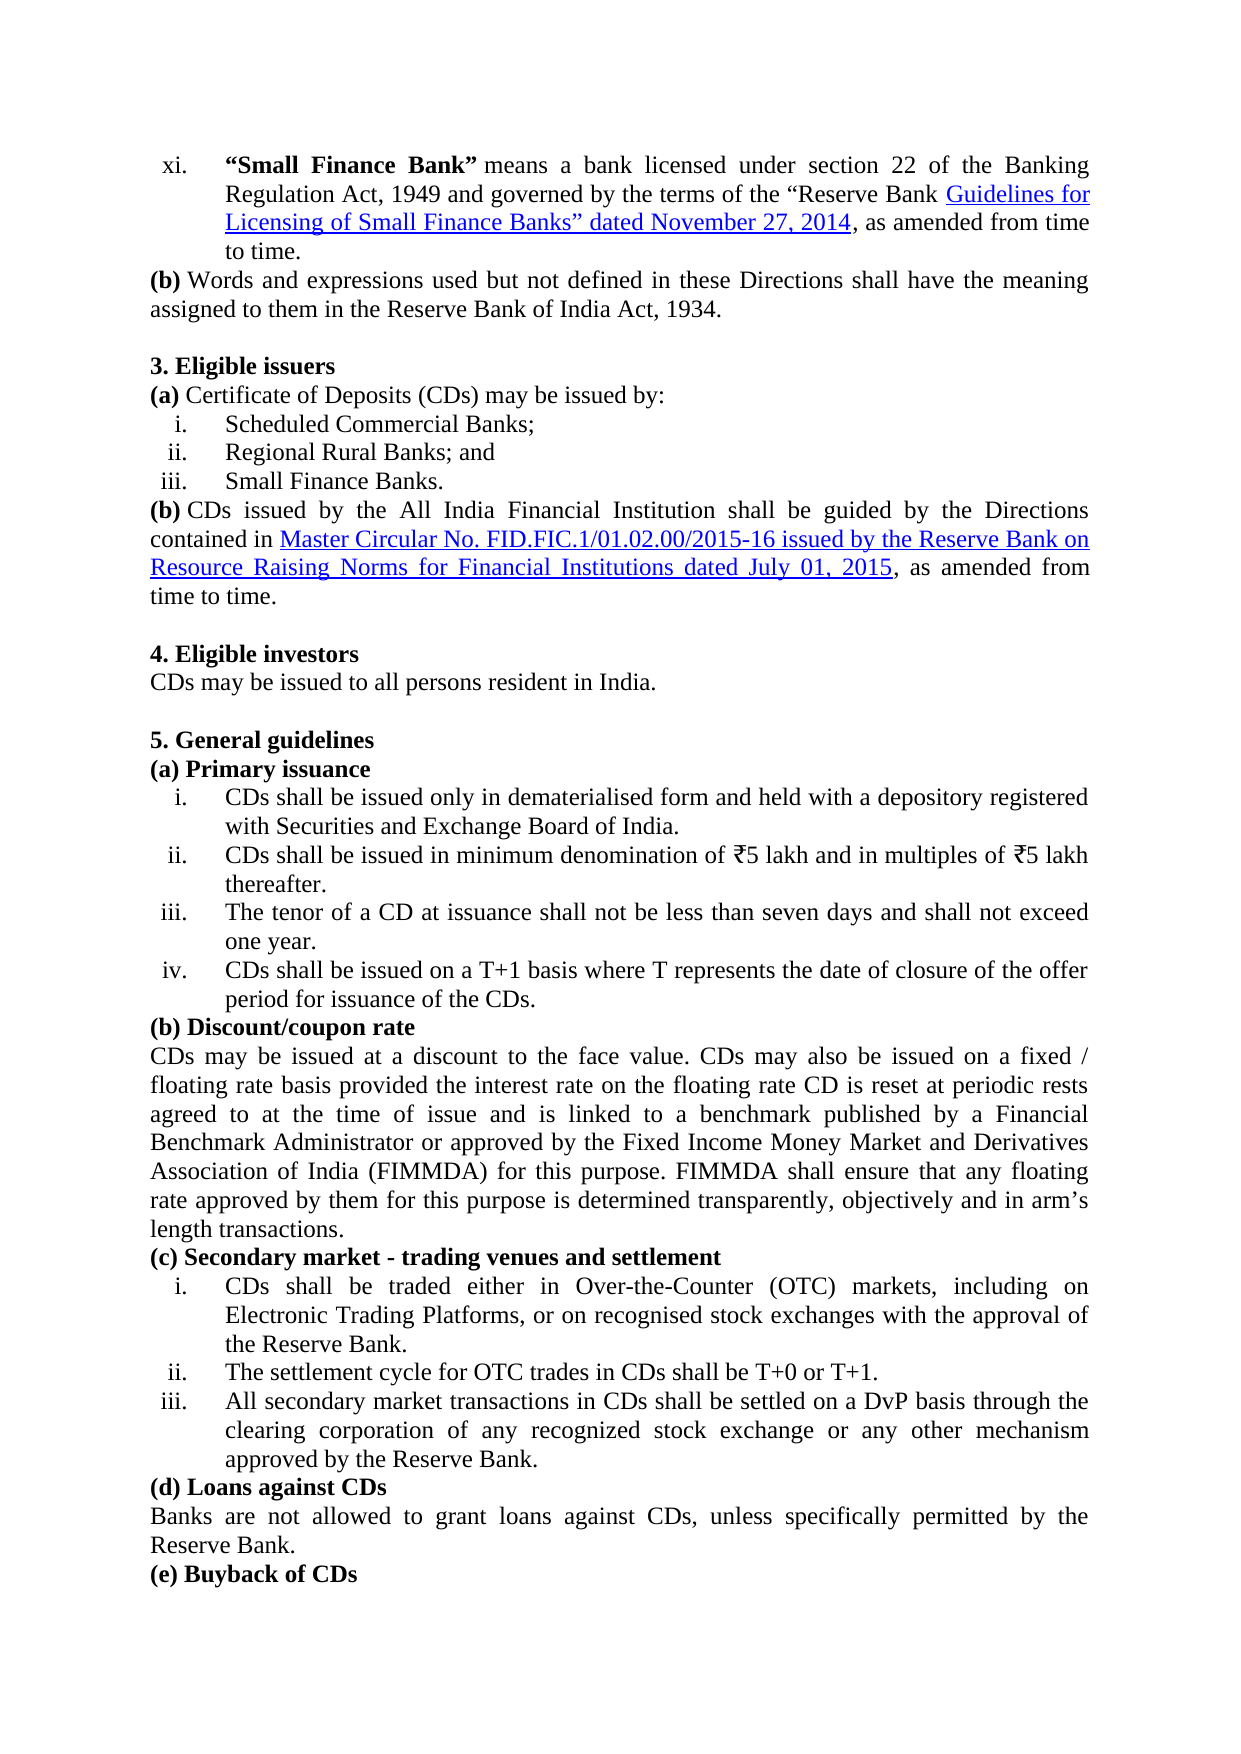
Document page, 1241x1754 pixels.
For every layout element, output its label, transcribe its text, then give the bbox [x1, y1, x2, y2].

text (d) Loans against CDs [150, 1472, 1090, 1501]
list Scheduled Commercial Banks; [187, 409, 1090, 437]
text (b) Words and expressions used but not defined in these Directions shall have the meaning assigned to them in the Reserve Bank of India Act, 1934. [150, 265, 1090, 322]
list All secondary market transactions in CDs shall be settled on a DvP basis through the clearing corporation of any recognized stock exchange or any other mechanism approved by the Reserve Bank. [187, 1386, 1090, 1472]
text (c) Secondary market - trading venues and settlement [150, 1242, 1090, 1271]
list Small Finance Banks. [187, 466, 1090, 495]
text (a) Primary issuance [150, 754, 1090, 782]
list CDs shall be traded either in Over-the-Counter (OTC) markets, including on Electronic Trading Platforms, or on recognised stock exchanges with the approval of the Reserve Bank. [187, 1271, 1090, 1357]
text (a) Certificate of Deposits (CDs) may be issued by: [150, 380, 1090, 409]
text 3. Eligible issuers [150, 351, 1090, 380]
list Regional Rural Banks; and [187, 437, 1090, 466]
text (b) Discount/coupon rate [150, 1012, 1090, 1041]
list CDs shall be issued only in dematerialised form and held with a depository registered with Securities and Exchange Board of India. [187, 782, 1090, 840]
text Banks are not allowed to grant loans against CDs, unless specifically permitted by the Reserve Bank. [150, 1501, 1090, 1559]
list CDs shall be issued on a T+1 basis where T represents the date of closure of the offer period for issuance of the CDs. [187, 955, 1090, 1012]
text (b) CDs issued by the All India Financial Institution shall be guided by the Directions contained in Master Circular No. FID.FIC.1/01.02.00/2015-16 issued by the Reserve Bank on Resource Raising Norms for Financial Institutions dated July 01, 2015, as amended from time to time. [150, 495, 1090, 610]
text 5. General guidelines [150, 725, 1090, 754]
text 4. Eligible investors [150, 639, 1090, 667]
text CDs may be issued to all persons resident in India. [150, 667, 1090, 696]
list CDs shall be issued in minimum denomination of ₹5 lakh and in multiples of ₹5 lakh thereafter. [187, 840, 1090, 897]
list “Small Finance Bank” means a bank licensed under section 22 of the Banking Regulation Act, 1949 and governed by the terms of the “Reserve Bank Guidelines for Licensing of Small Finance Banks” dated November 27, 2014, as amended from time to time. [187, 150, 1090, 265]
list The tenor of a CD at issuance shall not be less than seven days and shall not exceed one year. [187, 897, 1090, 955]
list The settlement cycle for OTC trades in CDs shall be T+0 or T+1. [187, 1357, 1090, 1386]
text CDs may be issued at a discount to the face value. CDs may also be issued on a fixed / floating rate basis provided the interest rate on the floating rate CD is reset at periodic rests agreed to at the time of issue and is linked to a benchmark published by a Financial Benchmark Administrator or approved by the Fixed Income Money Market and Derivatives Association of India (FIMMDA) for this purpose. FIMMDA shall ensure that any floating rate approved by them for this purpose is determined transparently, objectively and in arm’s length transactions. [150, 1041, 1090, 1242]
text (e) Buyback of CDs [150, 1559, 1090, 1587]
